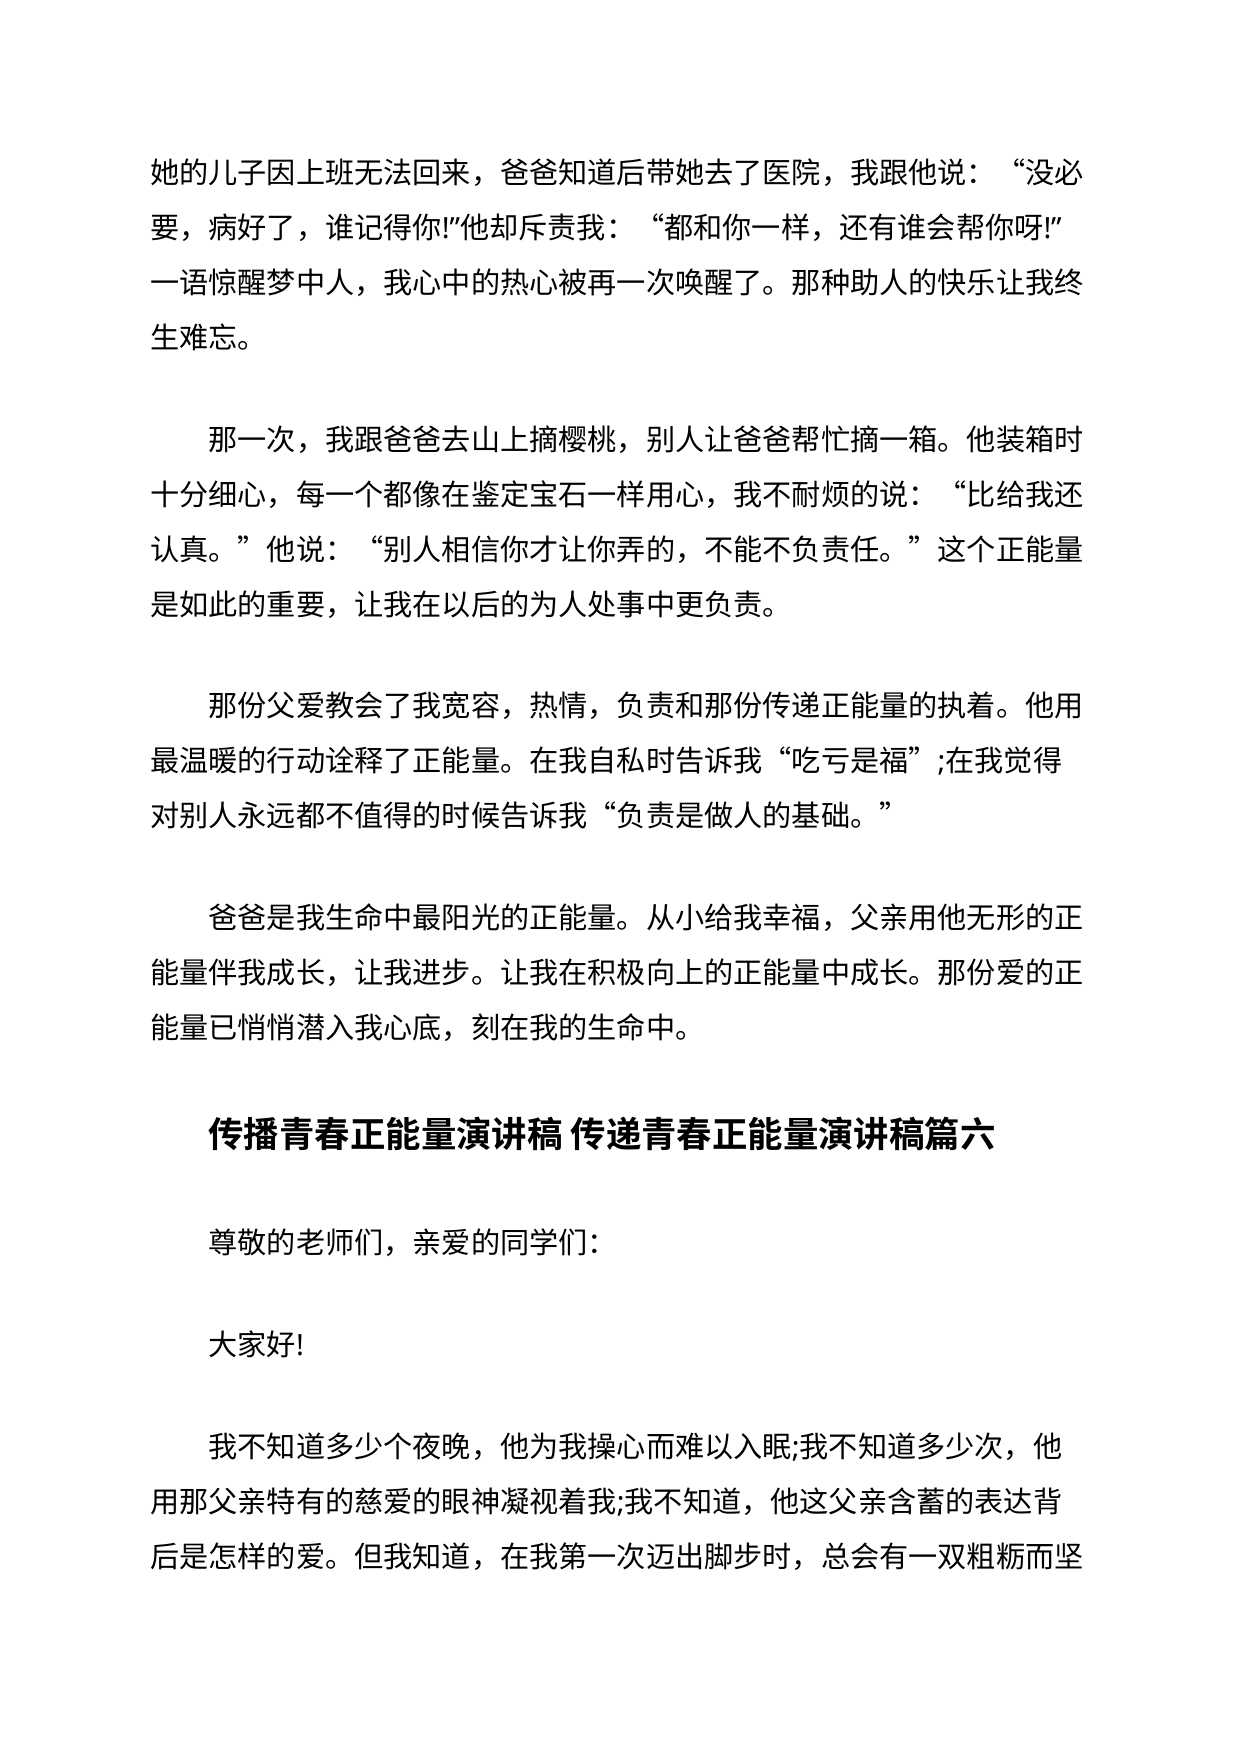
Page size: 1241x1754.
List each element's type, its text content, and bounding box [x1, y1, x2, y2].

text 那一次，我跟爸爸去山上摘樱桃，别人让爸爸帮忙摘一箱。他装箱时十分细心，每一个都像在鉴定宝石一样用心，我不耐烦的说：“比给我还认真。”他说：“别人相信你才让你弄的，不能不负责任。”这个正能量是如此的重要，让我在以后的为人处事中更负责。 [150, 417, 1090, 623]
text 爸爸是我生命中最阳光的正能量。从小给我幸福，父亲用他无形的正能量伴我成长，让我进步。让我在积极向上的正能量中成长。那份爱的正能量已悄悄潜入我心底，刻在我的生命中。 [150, 895, 1090, 1047]
text 尊敬的老师们，亲爱的同学们： [150, 1220, 1090, 1262]
text 大家好! [150, 1321, 1090, 1364]
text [150, 1423, 1090, 1576]
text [150, 150, 1090, 357]
text 传播青春正能量演讲稿 传递青春正能量演讲稿篇六 [150, 1106, 1090, 1157]
text 那份父爱教会了我宽容，热情，负责和那份传递正能量的执着。他用最温暖的行动诠释了正能量。在我自私时告诉我“吃亏是福”;在我觉得对别人永远都不值得的时候告诉我“负责是做人的基础。” [150, 683, 1090, 835]
